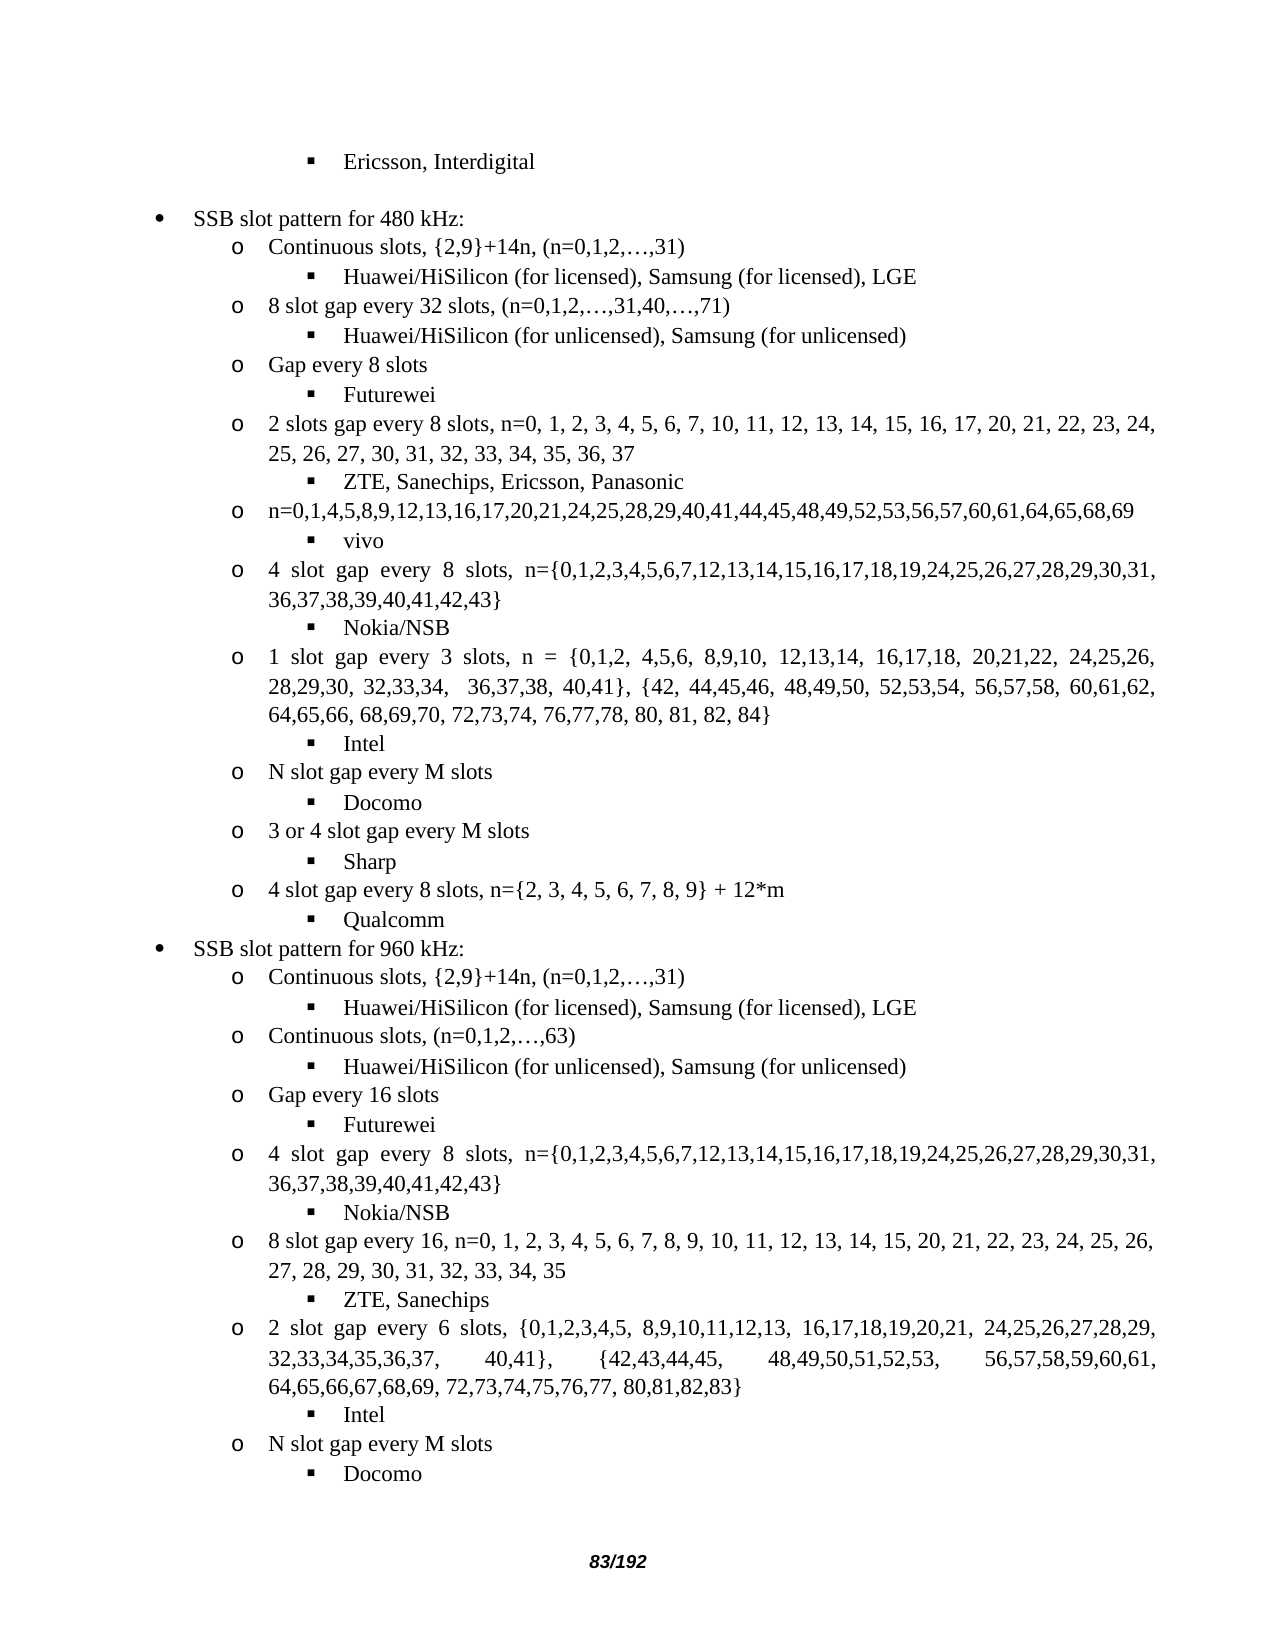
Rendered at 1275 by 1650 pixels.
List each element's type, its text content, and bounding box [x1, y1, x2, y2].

list Continuous slots, {2,9}+14n, (n=0,1,2,…,31) [231, 963, 1157, 992]
list Continuous slots, (n=0,1,2,…,63) [231, 1022, 1157, 1051]
list Huawei/HiSilicon (for licensed), Samsung (for licensed), LGE [306, 263, 1157, 290]
list 1 slot gap every 3 slots, n = {0,1,2, 4,5,6, 8,9,10, 12,13,14, 16,17,18, 20,21,22, 24,25,26, 28,29,30, 32,33,34, 36,37,38, 40,41}, {42, 44,45,46, 48,49,50, 52,53,54, 56,57,58, 60,61,62, 64,65,66, 68,69,70, 72,73,74, 76,77,78, 80, 81, 82, 84} [231, 643, 1157, 728]
list Continuous slots, {2,9}+14n, (n=0,1,2,…,31) [231, 233, 1157, 261]
list 4 slot gap every 8 slots, n={0,1,2,3,4,5,6,7,12,13,14,15,16,17,18,19,24,25,26,27,28,29,30,31, 36,37,38,39,40,41,42,43} [231, 556, 1157, 612]
list Qualcomm [306, 907, 1157, 933]
list 2 slot gap every 6 slots, {0,1,2,3,4,5, 8,9,10,11,12,13, 16,17,18,19,20,21, 24,25,26,27,28,29, 32,33,34,35,36,37, 40,41}, {42,43,44,45, 48,49,50,51,52,53, 56,57,58,59,60,61, 64,65,66,67,68,69, 72,73,74,75,76,77, 80,81,82,83} [231, 1314, 1157, 1399]
list ZTE, Sanechips [306, 1286, 1157, 1312]
list 8 slot gap every 32 slots, (n=0,1,2,…,31,40,…,71) [231, 292, 1157, 320]
list Futurewei [306, 381, 1157, 407]
list Docomo [306, 1460, 1157, 1487]
list Ericsson, Interdigital [306, 148, 1157, 174]
list Gap every 8 slots [231, 351, 1157, 379]
list n=0,1,4,5,8,9,12,13,16,17,20,21,24,25,28,29,40,41,44,45,48,49,52,53,56,57,60,61,64,65,68,69 [231, 497, 1157, 525]
list Nokia/NSB [306, 1199, 1157, 1225]
list 8 slot gap every 16, n=0, 1, 2, 3, 4, 5, 6, 7, 8, 9, 10, 11, 12, 13, 14, 15, 20, 21, 22, 23, 24, 25, 26, 27, 28, 29, 30, 31, 32, 33, 34, 35 [231, 1227, 1157, 1284]
list Docomo [306, 789, 1157, 815]
list 4 slot gap every 8 slots, n={2, 3, 4, 5, 6, 7, 8, 9} + 12*m [231, 876, 1157, 904]
list N slot gap every M slots [231, 758, 1157, 787]
list Sharp [306, 848, 1157, 874]
list SSB slot pattern for 480 kHz: [156, 204, 1157, 231]
list N slot gap every M slots [231, 1430, 1157, 1458]
list Gap every 16 slots [231, 1081, 1157, 1109]
list ZTE, Sanechips, Ericsson, Panasonic [306, 468, 1157, 495]
list SSB slot pattern for 960 kHz: [156, 935, 1157, 961]
list 4 slot gap every 8 slots, n={0,1,2,3,4,5,6,7,12,13,14,15,16,17,18,19,24,25,26,27,28,29,30,31, 36,37,38,39,40,41,42,43} [231, 1140, 1157, 1197]
list Futurewei [306, 1112, 1157, 1138]
list Intel [306, 730, 1157, 756]
list Huawei/HiSilicon (for unlicensed), Samsung (for unlicensed) [306, 1053, 1157, 1079]
list Nokia/NSB [306, 614, 1157, 641]
list Intel [306, 1402, 1157, 1428]
list 3 or 4 slot gap every M slots [231, 817, 1157, 846]
list Huawei/HiSilicon (for unlicensed), Samsung (for unlicensed) [306, 322, 1157, 349]
list Huawei/HiSilicon (for licensed), Samsung (for licensed), LGE [306, 994, 1157, 1020]
list 2 slots gap every 8 slots, n=0, 1, 2, 3, 4, 5, 6, 7, 10, 11, 12, 13, 14, 15, 16, 17, 20, 21, 22, 23, 24, 25, 26, 27, 30, 31, 32, 33, 34, 35, 36, 37 [231, 409, 1157, 466]
list vivo [306, 527, 1157, 553]
